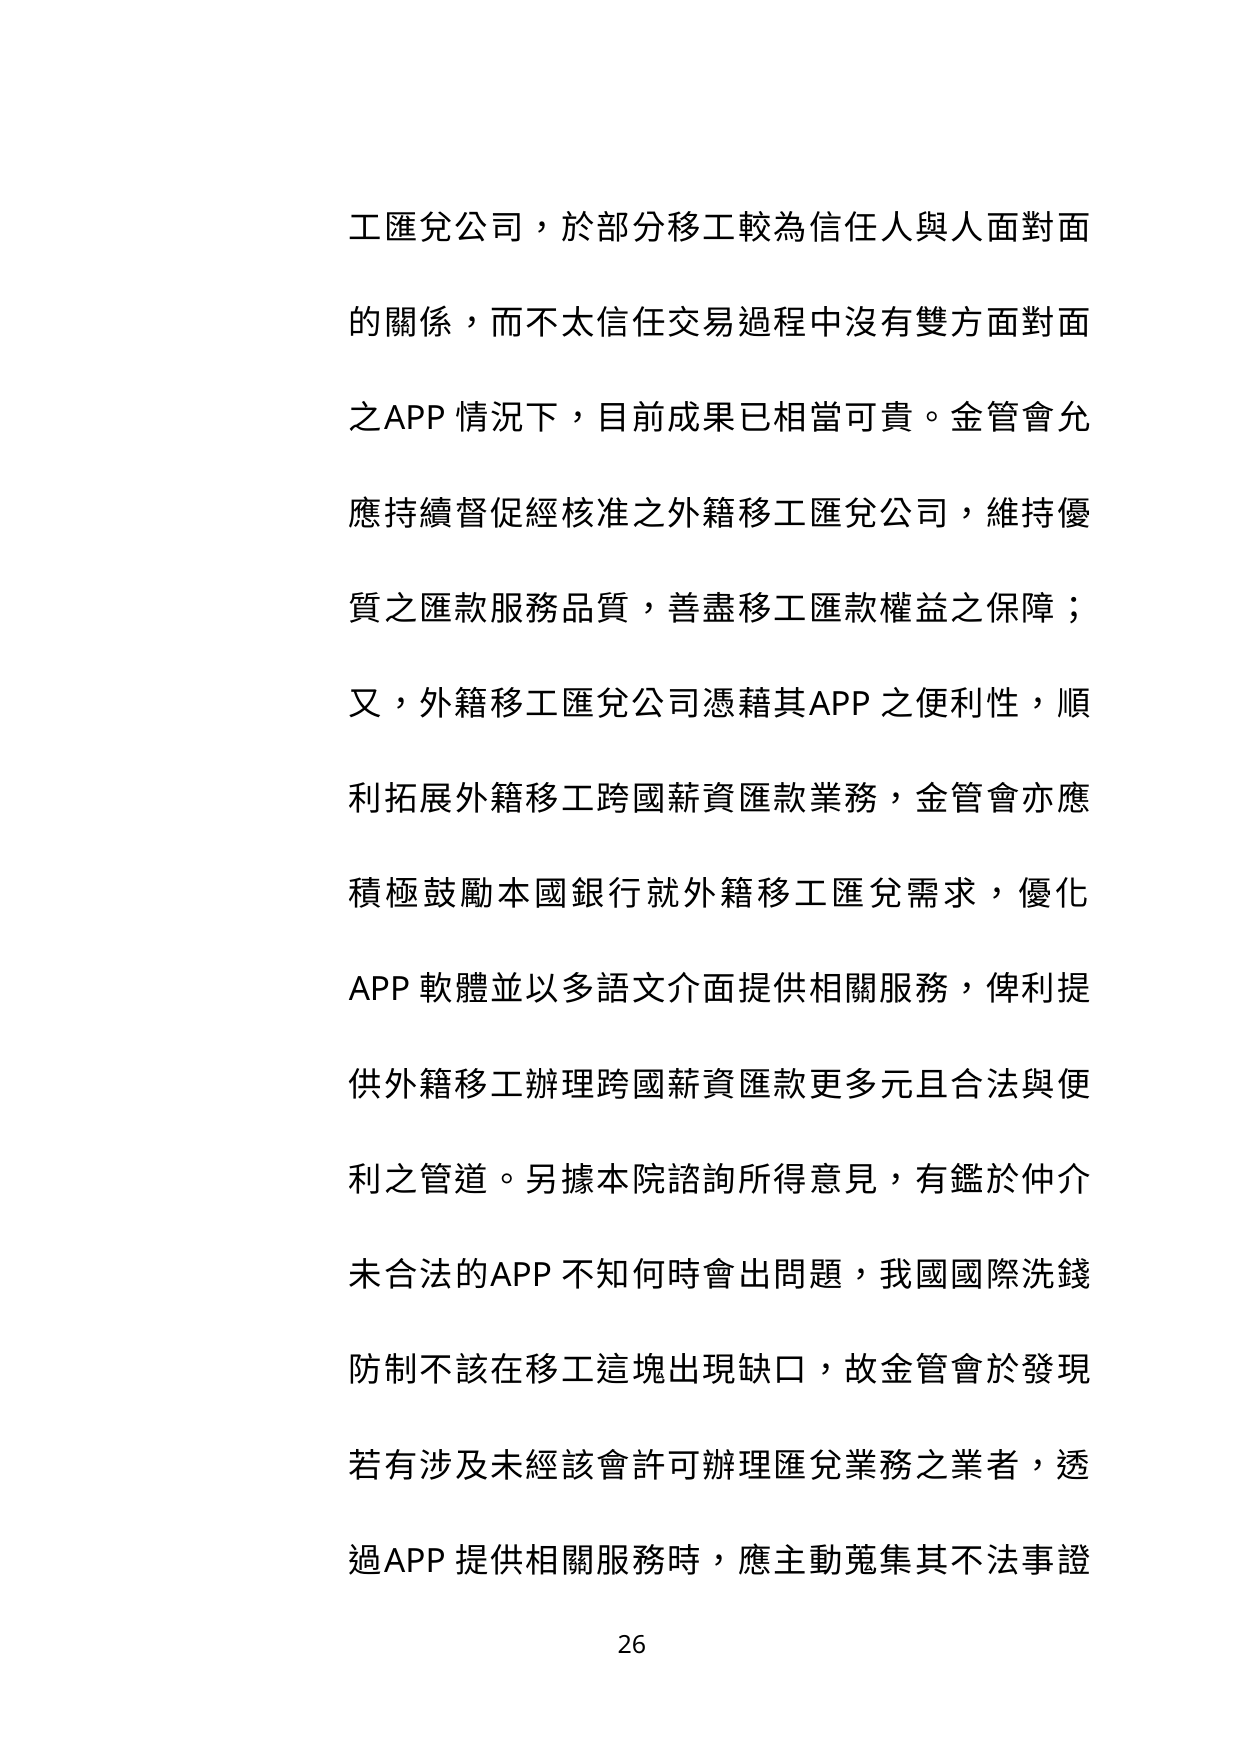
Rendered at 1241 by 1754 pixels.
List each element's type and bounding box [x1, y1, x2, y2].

subtitle [244, 177, 1092, 1605]
